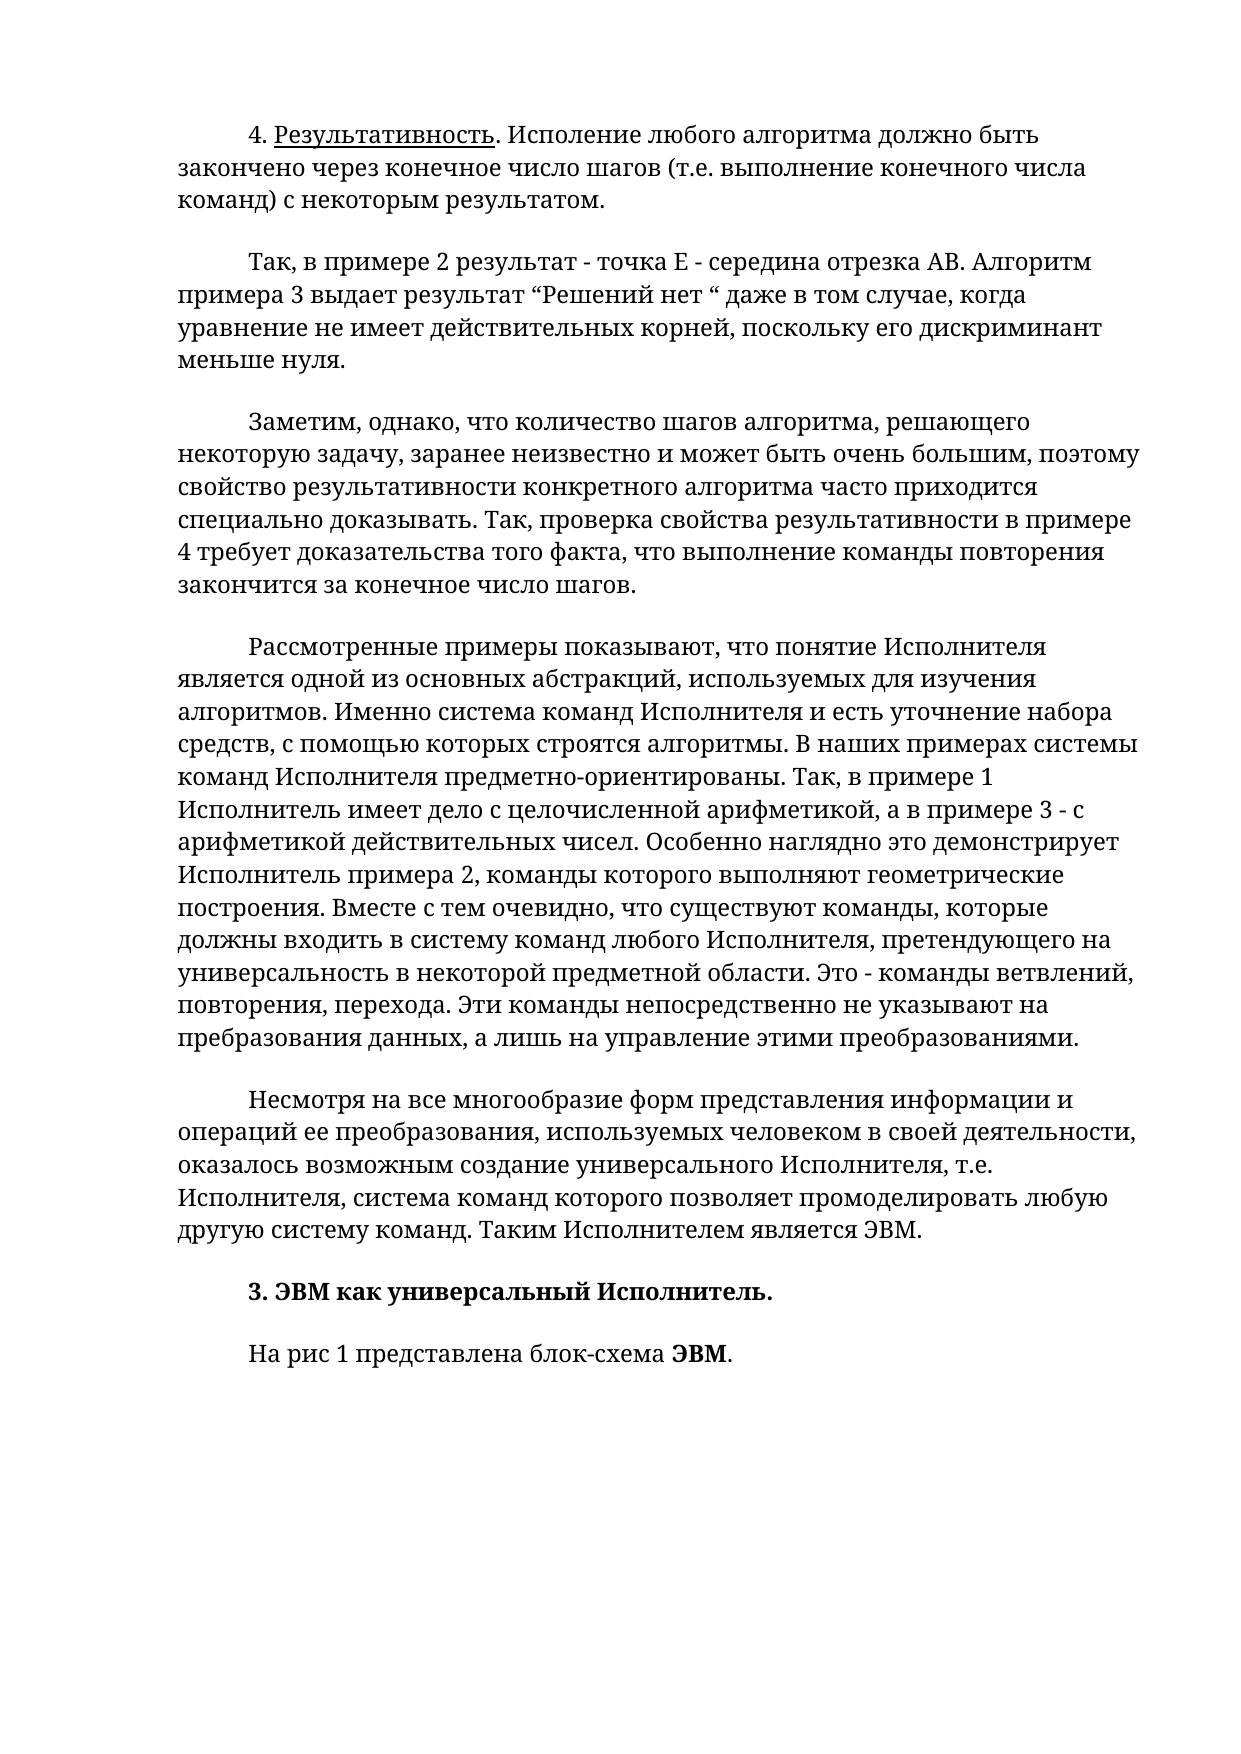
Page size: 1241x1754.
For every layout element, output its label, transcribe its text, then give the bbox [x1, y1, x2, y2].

text Заметим, однако, что количество шагов алгоритма, решающего некоторую задачу, заранее неизвестно и может быть очень большим, поэтому свойство результативности конкретного алгоритма часто приходится специально доказывать. Так, проверка свойства результативности в примере 4 требует доказательства того факта, что выполнение команды повторения закончится за конечное число шагов. [177, 405, 1152, 600]
text Несмотря на все многообразие форм представления информации и операций ее преобразования, используемых человеком в своей деятельности, оказалось возможным создание универсального Исполнителя, т.е. Исполнителя, система команд которого позволяет промоделировать любую другую систему команд. Таким Исполнителем является ЭВМ. [177, 1082, 1152, 1246]
text Рассмотренные примеры показывают, что понятие Исполнителя является одной из основных абстракций, используемых для изучения алгоритмов. Именно система команд Исполнителя и есть уточнение набора средств, с помощью которых строятся алгоритмы. В наших примерах системы команд Исполнителя предметно-ориентированы. Так, в примере 1 Исполнитель имеет дело с целочисленной арифметикой, а в примере 3 - с арифметикой действительных чисел. Особенно наглядно это демонстрирует Исполнитель примера 2, команды которого выполняют геометрические построения. Вместе с тем очевидно, что существуют команды, которые должны входить в систему команд любого Исполнителя, претендующего на универсальность в некоторой предметной области. Это - команды ветвлений, повторения, перехода. Эти команды непосредственно не указывают на пребразования данных, а лишь на управление этими преобразованиями. [177, 629, 1152, 1053]
text Так, в примере 2 результат - точка E - середина отрезка AB. Алгоритм примера 3 выдает результат “Решений нет “ даже в том случае, когда уравнение не имеет действительных корней, поскольку его дискриминант меньше нуля. [177, 245, 1152, 376]
text 3. ЭВМ как универсальный Исполнитель. [177, 1275, 1152, 1307]
text На рис 1 представлена блок-схема ЭВМ. [177, 1336, 1152, 1369]
text 4. Результативность. Исполение любого алгоритма должно быть закончено через конечное число шагов (т.е. выполнение конечного числа команд) с некоторым результатом. [177, 118, 1152, 216]
